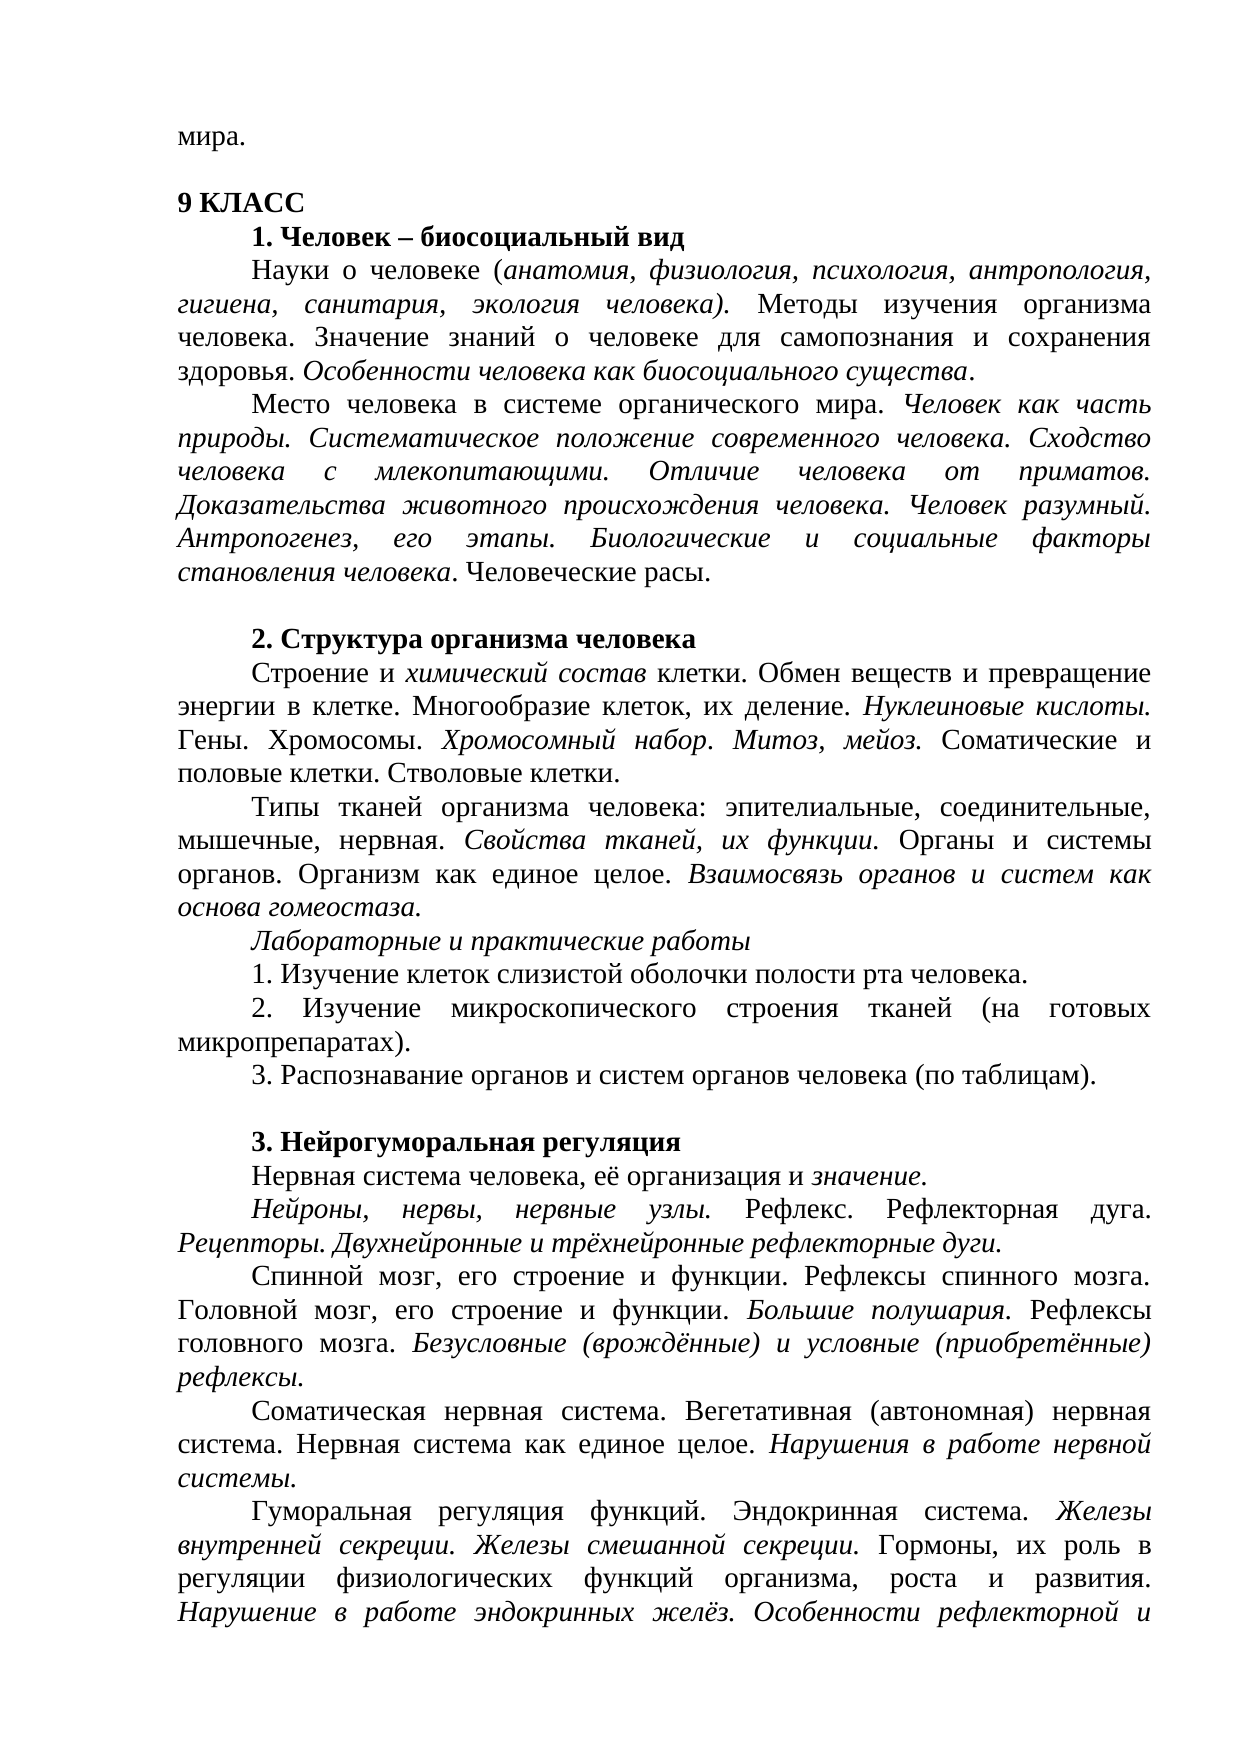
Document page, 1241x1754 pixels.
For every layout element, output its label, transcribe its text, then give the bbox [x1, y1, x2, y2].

text 3. Распознавание органов и систем органов человека (по таблицам). [177, 1057, 1152, 1091]
text Спинной мозг, его строение и функции. Рефлексы спинного мозга. Головной мозг, его строение и функции. Большие полушария. Рефлексы головного мозга. Безусловные (врождённые) и условные (приобретённые) рефлексы. [177, 1258, 1152, 1393]
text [177, 1493, 1152, 1627]
text Лабораторные и практические работы [177, 923, 1152, 957]
text 1. Изучение клеток слизистой оболочки полости рта человека. [177, 957, 1152, 990]
text Строение и химический состав клетки. Обмен веществ и превращение энергии в клетке. Многообразие клеток, их деление. Нуклеиновые кислоты. Гены. Хромосомы. Хромосомный набор. Митоз, мейоз. Соматические и половые клетки. Стволовые клетки. [177, 655, 1152, 789]
text 1. Человек – биосоциальный вид [177, 219, 1152, 252]
text Науки о человеке (анатомия, физиология, психология, антропология, гигиена, санитария, экология человека). Методы изучения организма человека. Значение знаний о человеке для самопознания и сохранения здоровья. Особенности человека как биосоциального существа. [177, 252, 1152, 386]
text 3. Нейрогуморальная регуляция [177, 1124, 1152, 1158]
text Типы тканей организма человека: эпителиальные, соединительные, мышечные, нервная. Свойства тканей, их функции. Органы и системы органов. Организм как единое целое. Взаимосвязь органов и систем как основа гомеостаза. [177, 789, 1152, 923]
text Место человека в системе органического мира. Человек как часть природы. Систематическое положение современного человека. Сходство человека с млекопитающими. Отличие человека от приматов. Доказательства животного происхождения человека. Человек разумный. Антропогенез, его этапы. Биологические и социальные факторы становления человека. Человеческие расы. [177, 386, 1152, 588]
text 2. Структура организма человека [177, 621, 1152, 655]
text 9 класс [177, 185, 1152, 219]
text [177, 118, 1152, 152]
text Соматическая нервная система. Вегетативная (автономная) нервная система. Нервная система как единое целое. Нарушения в работе нервной системы. [177, 1393, 1152, 1493]
text Нейроны, нервы, нервные узлы. Рефлекс. Рефлекторная дуга. Рецепторы. Двухнейронные и трёхнейронные рефлекторные дуги. [177, 1191, 1152, 1258]
text 2. Изучение микроскопического строения тканей (на готовых микропрепаратах). [177, 990, 1152, 1057]
text Нервная система человека, её организация и значение. [177, 1158, 1152, 1191]
